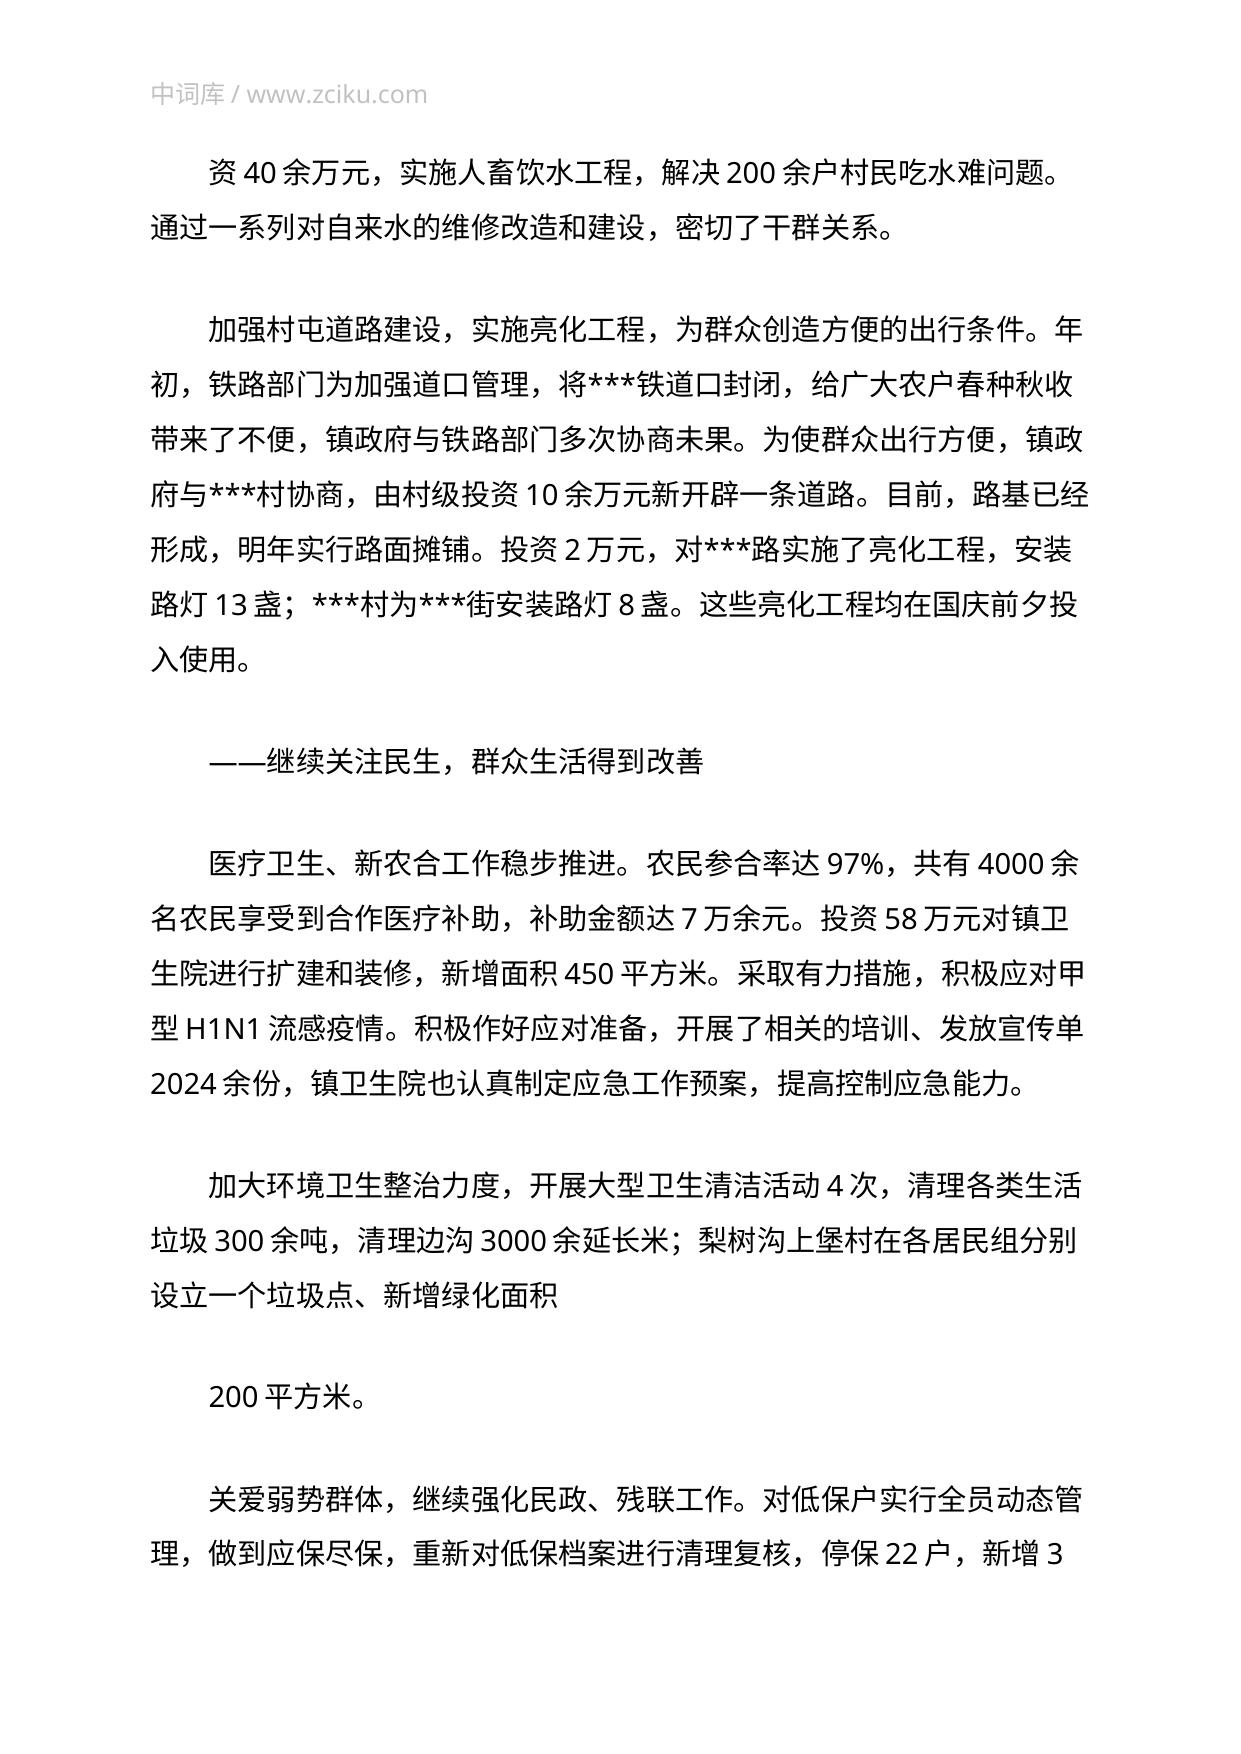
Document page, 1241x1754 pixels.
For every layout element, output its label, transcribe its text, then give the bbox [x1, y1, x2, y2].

text 医疗卫生、新农合工作稳步推进。农民参合率达97%，共有4000余名农民享受到合作医疗补助，补助金额达7万余元。投资58万元对镇卫生院进行扩建和装修，新增面积450平方米。采取有力措施，积极应对甲型H1N1流感疫情。积极作好应对准备，开展了相关的培训、发放宣传单2024余份，镇卫生院也认真制定应急工作预案，提高控制应急能力。 [150, 840, 1090, 1103]
text 加大环境卫生整治力度，开展大型卫生清洁活动4次，清理各类生活垃圾300余吨，清理边沟3000余延长米；梨树沟上堡村在各居民组分别设立一个垃圾点、新增绿化面积 [150, 1162, 1090, 1314]
text ——继续关注民生，群众生活得到改善 [150, 738, 1090, 781]
text 加强村屯道路建设，实施亮化工程，为群众创造方便的出行条件。年初，铁路部门为加强道口管理，将***铁道口封闭，给广大农户春种秋收带来了不便，镇政府与铁路部门多次协商未果。为使群众出行方便，镇政府与***村协商，由村级投资10余万元新开辟一条道路。目前，路基已经形成，明年实行路面摊铺。投资2万元，对***路实施了亮化工程，安装路灯13盏；***村为***街安装路灯8盏。这些亮化工程均在国庆前夕投入使用。 [150, 307, 1090, 679]
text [150, 1476, 1090, 1573]
text 资40余万元，实施人畜饮水工程，解决200余户村民吃水难问题。通过一系列对自来水的维修改造和建设，密切了干群关系。 [150, 150, 1090, 247]
text 200平方米。 [150, 1374, 1090, 1416]
